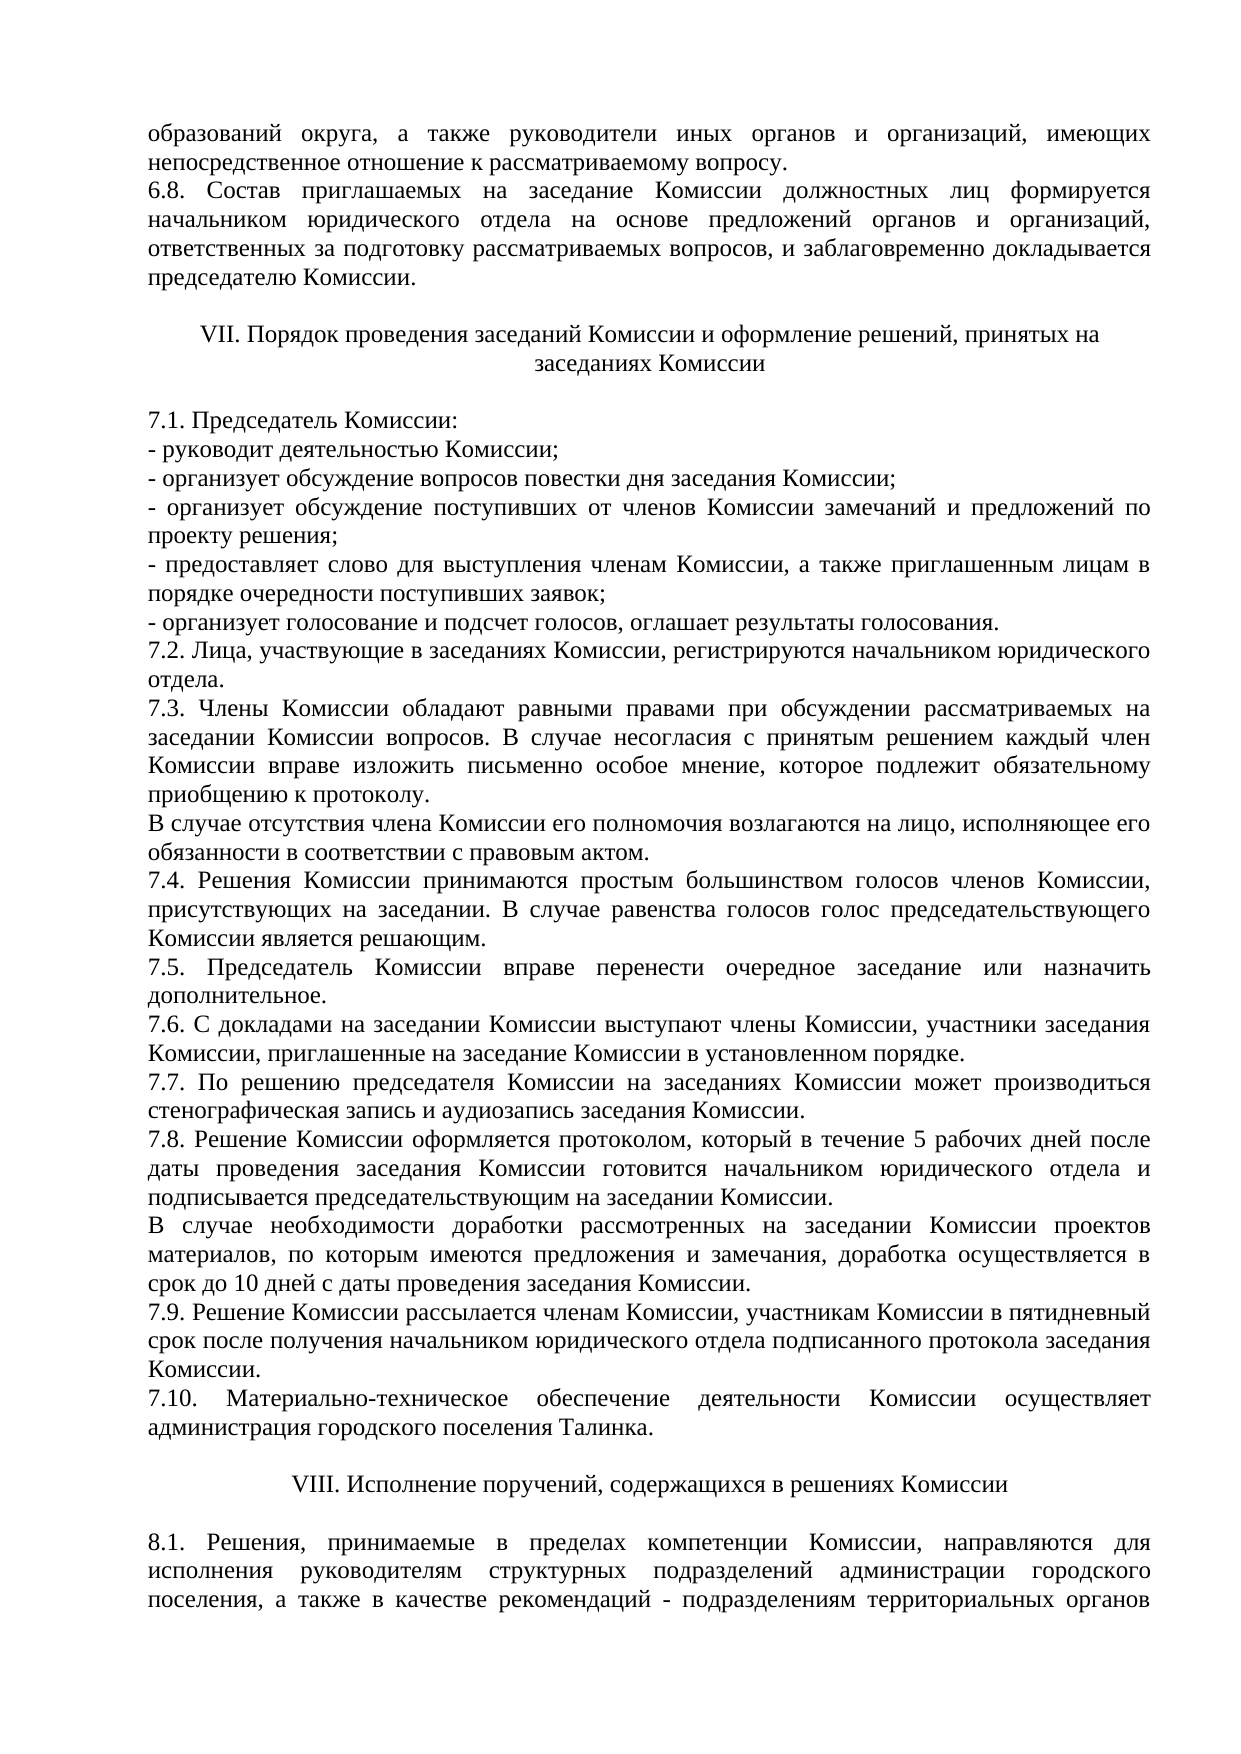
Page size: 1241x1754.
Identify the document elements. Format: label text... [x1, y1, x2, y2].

text 7.4. Решения Комиссии принимаются простым большинством голосов членов Комиссии, присутствующих на заседании. В случае равенства голосов голос председательствующего Комиссии является решающим. [148, 866, 1152, 952]
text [148, 118, 1152, 176]
text - организует голосование и подсчет голосов, оглашает результаты голосования. [148, 607, 1152, 636]
text 7.9. Решение Комиссии рассылается членам Комиссии, участникам Комиссии в пятидневный срок после получения начальником юридического отдела подписанного протокола заседания Комиссии. [148, 1297, 1152, 1383]
text 7.7. По решению председателя Комиссии на заседаниях Комиссии может производиться стенографическая запись и аудиозапись заседания Комиссии. [148, 1067, 1152, 1124]
text - руководит деятельностью Комиссии; [148, 434, 1152, 463]
text 7.1. Председатель Комиссии: [148, 406, 1152, 434]
text VIII. Исполнение поручений, содержащихся в решениях Комиссии [148, 1469, 1152, 1498]
text В случае необходимости доработки рассмотренных на заседании Комиссии проектов материалов, по которым имеются предложения и замечания, доработка осуществляется в срок до 10 дней с даты проведения заседания Комиссии. [148, 1211, 1152, 1297]
text 7.5. Председатель Комиссии вправе перенести очередное заседание или назначить дополнительное. [148, 952, 1152, 1009]
text В случае отсутствия члена Комиссии его полномочия возлагаются на лицо, исполняющее его обязанности в соответствии с правовым актом. [148, 808, 1152, 866]
text 7.6. С докладами на заседании Комиссии выступают члены Комиссии, участники заседания Комиссии, приглашенные на заседание Комиссии в установленном порядке. [148, 1009, 1152, 1067]
text 6.8. Состав приглашаемых на заседание Комиссии должностных лиц формируется начальником юридического отдела на основе предложений органов и организаций, ответственных за подготовку рассматриваемых вопросов, и заблаговременно докладывается председателю Комиссии. [148, 176, 1152, 291]
text 7.10. Материально-техническое обеспечение деятельности Комиссии осуществляет администрация городского поселения Талинка. [148, 1383, 1152, 1441]
text 7.3. Члены Комиссии обладают равными правами при обсуждении рассматриваемых на заседании Комиссии вопросов. В случае несогласия с принятым решением каждый член Комиссии вправе изложить письменно особое мнение, которое подлежит обязательному приобщению к протоколу. [148, 693, 1152, 808]
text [148, 1527, 1152, 1613]
text 7.8. Решение Комиссии оформляется протоколом, который в течение 5 рабочих дней после даты проведения заседания Комиссии готовится начальником юридического отдела и подписывается председательствующим на заседании Комиссии. [148, 1124, 1152, 1211]
text - организует обсуждение вопросов повестки дня заседания Комиссии; [148, 463, 1152, 492]
text - организует обсуждение поступивших от членов Комиссии замечаний и предложений по проекту решения; [148, 492, 1152, 549]
text 7.2. Лица, участвующие в заседаниях Комиссии, регистрируются начальником юридического отдела. [148, 636, 1152, 693]
text VII. Порядок проведения заседаний Комиссии и оформление решений, принятых на заседаниях Комиссии [148, 319, 1152, 377]
text - предоставляет слово для выступления членам Комиссии, а также приглашенным лицам в порядке очередности поступивших заявок; [148, 549, 1152, 607]
